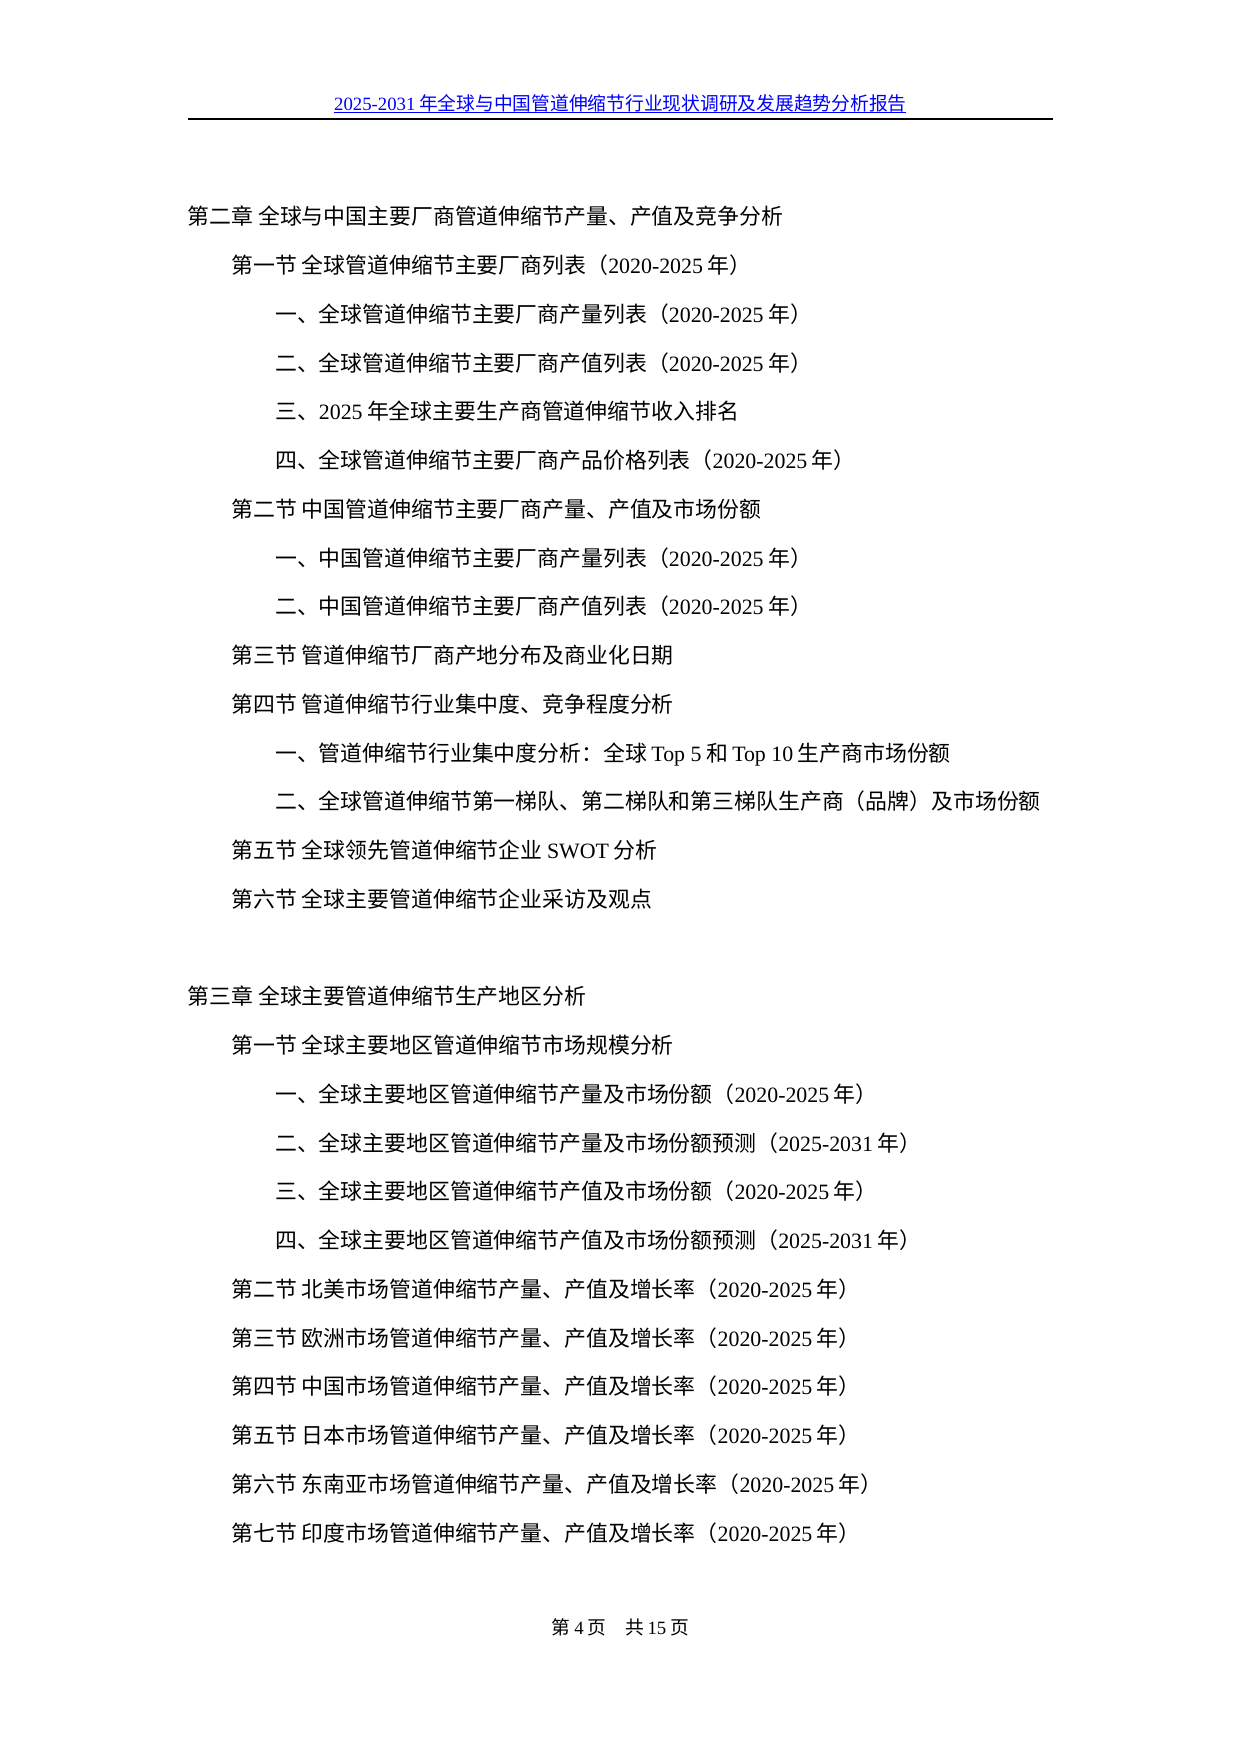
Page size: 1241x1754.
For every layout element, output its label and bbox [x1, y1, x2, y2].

text [187, 150, 1053, 1548]
